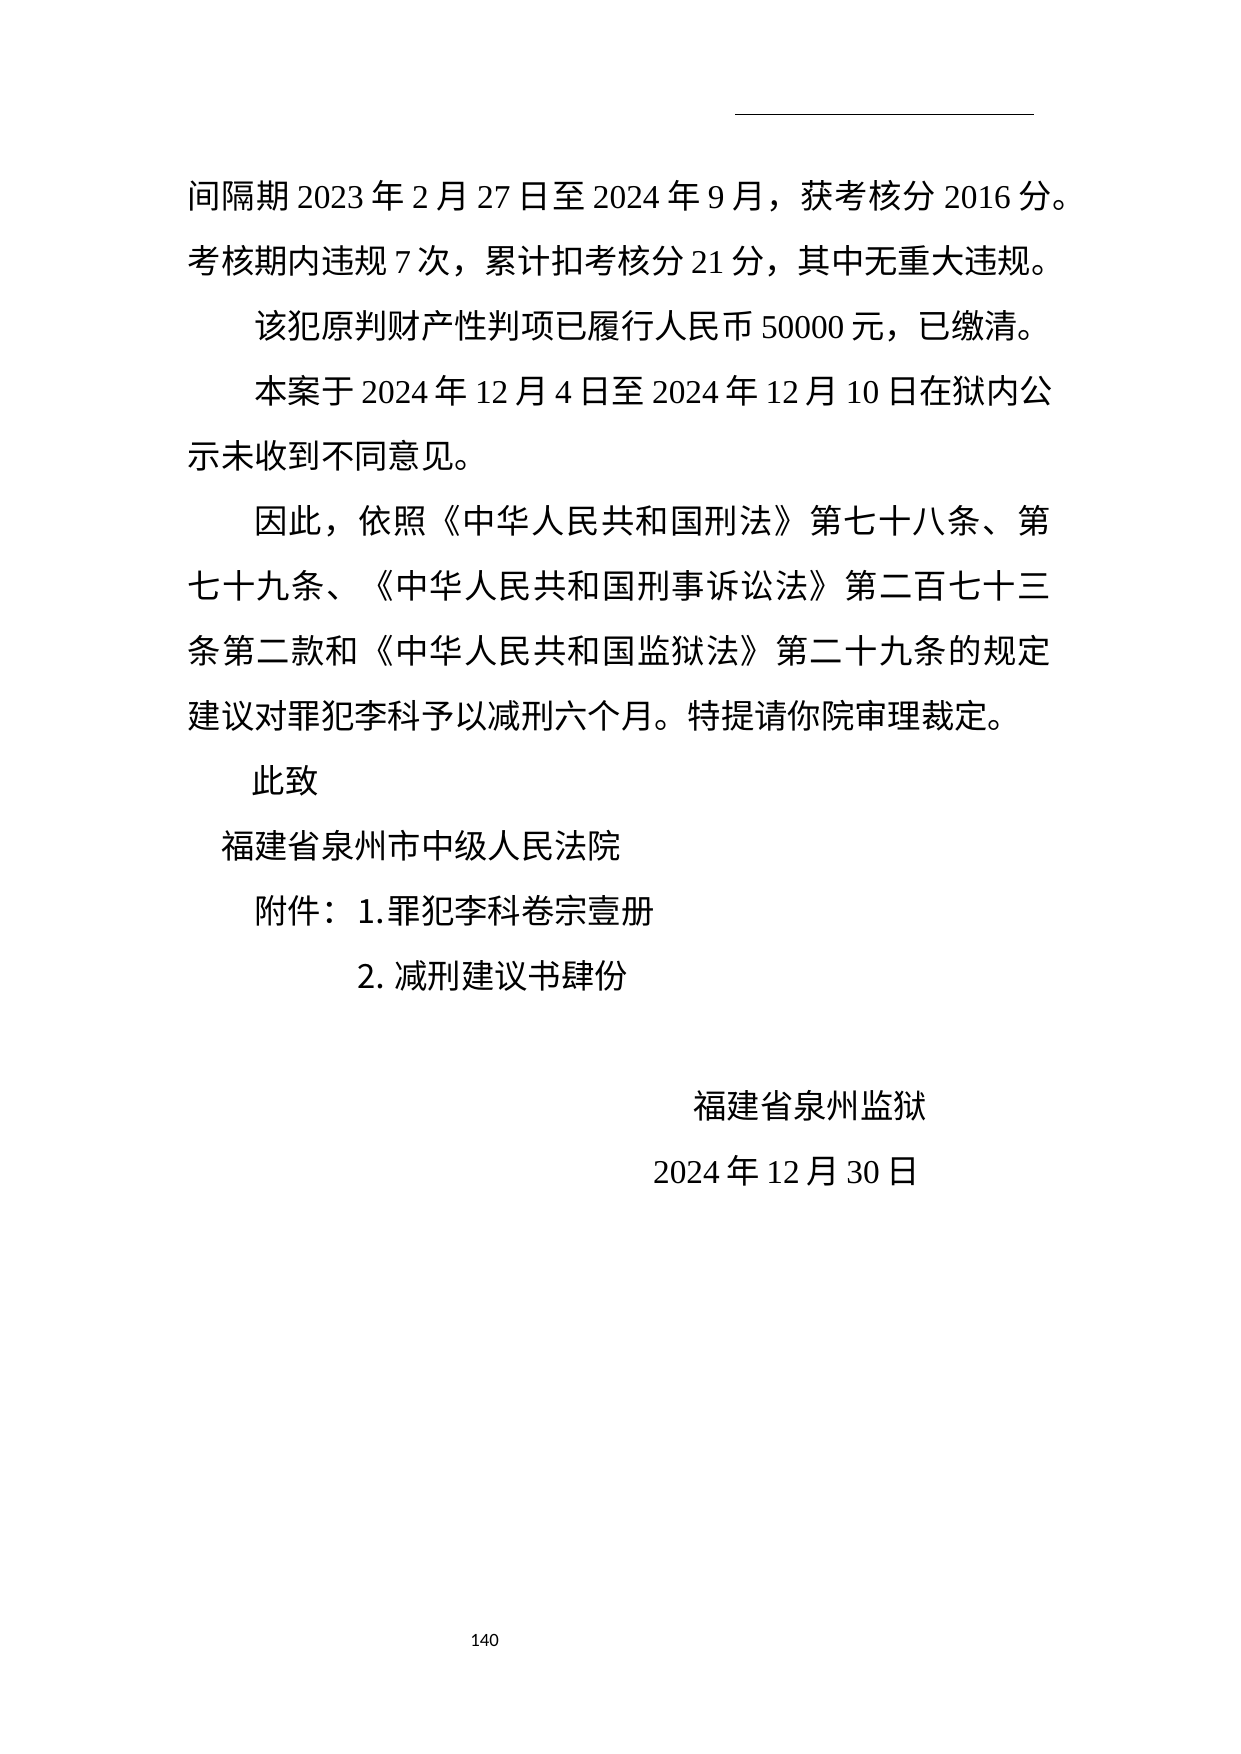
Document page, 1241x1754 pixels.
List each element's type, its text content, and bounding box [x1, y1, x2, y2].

text 因此，依照《中华人民共和国刑法》第七十八条、第七十九条、《中华人民共和国刑事诉讼法》第二百七十三条第二款和《中华人民共和国监狱法》第二十九条的规定，建议对罪犯李科予以减刑六个月。特提请你院审理裁定。 [187, 487, 1053, 747]
text 2024年12月30日 [187, 1137, 919, 1202]
text ⒉减刑建议书肆份 [187, 942, 1058, 1007]
text 此致 [187, 747, 1058, 812]
text 本案于2024年12月4日至2024年12月10日在狱内公示未收到不同意见。 [187, 357, 1053, 487]
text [187, 162, 1053, 292]
text 附件：⒈罪犯李科卷宗壹册 [187, 877, 1053, 942]
text 福建省泉州市中级人民法院 [187, 812, 1058, 877]
text 福建省泉州监狱 [187, 1072, 926, 1137]
text 该犯原判财产性判项已履行人民币50000元，已缴清。 [187, 292, 1053, 357]
